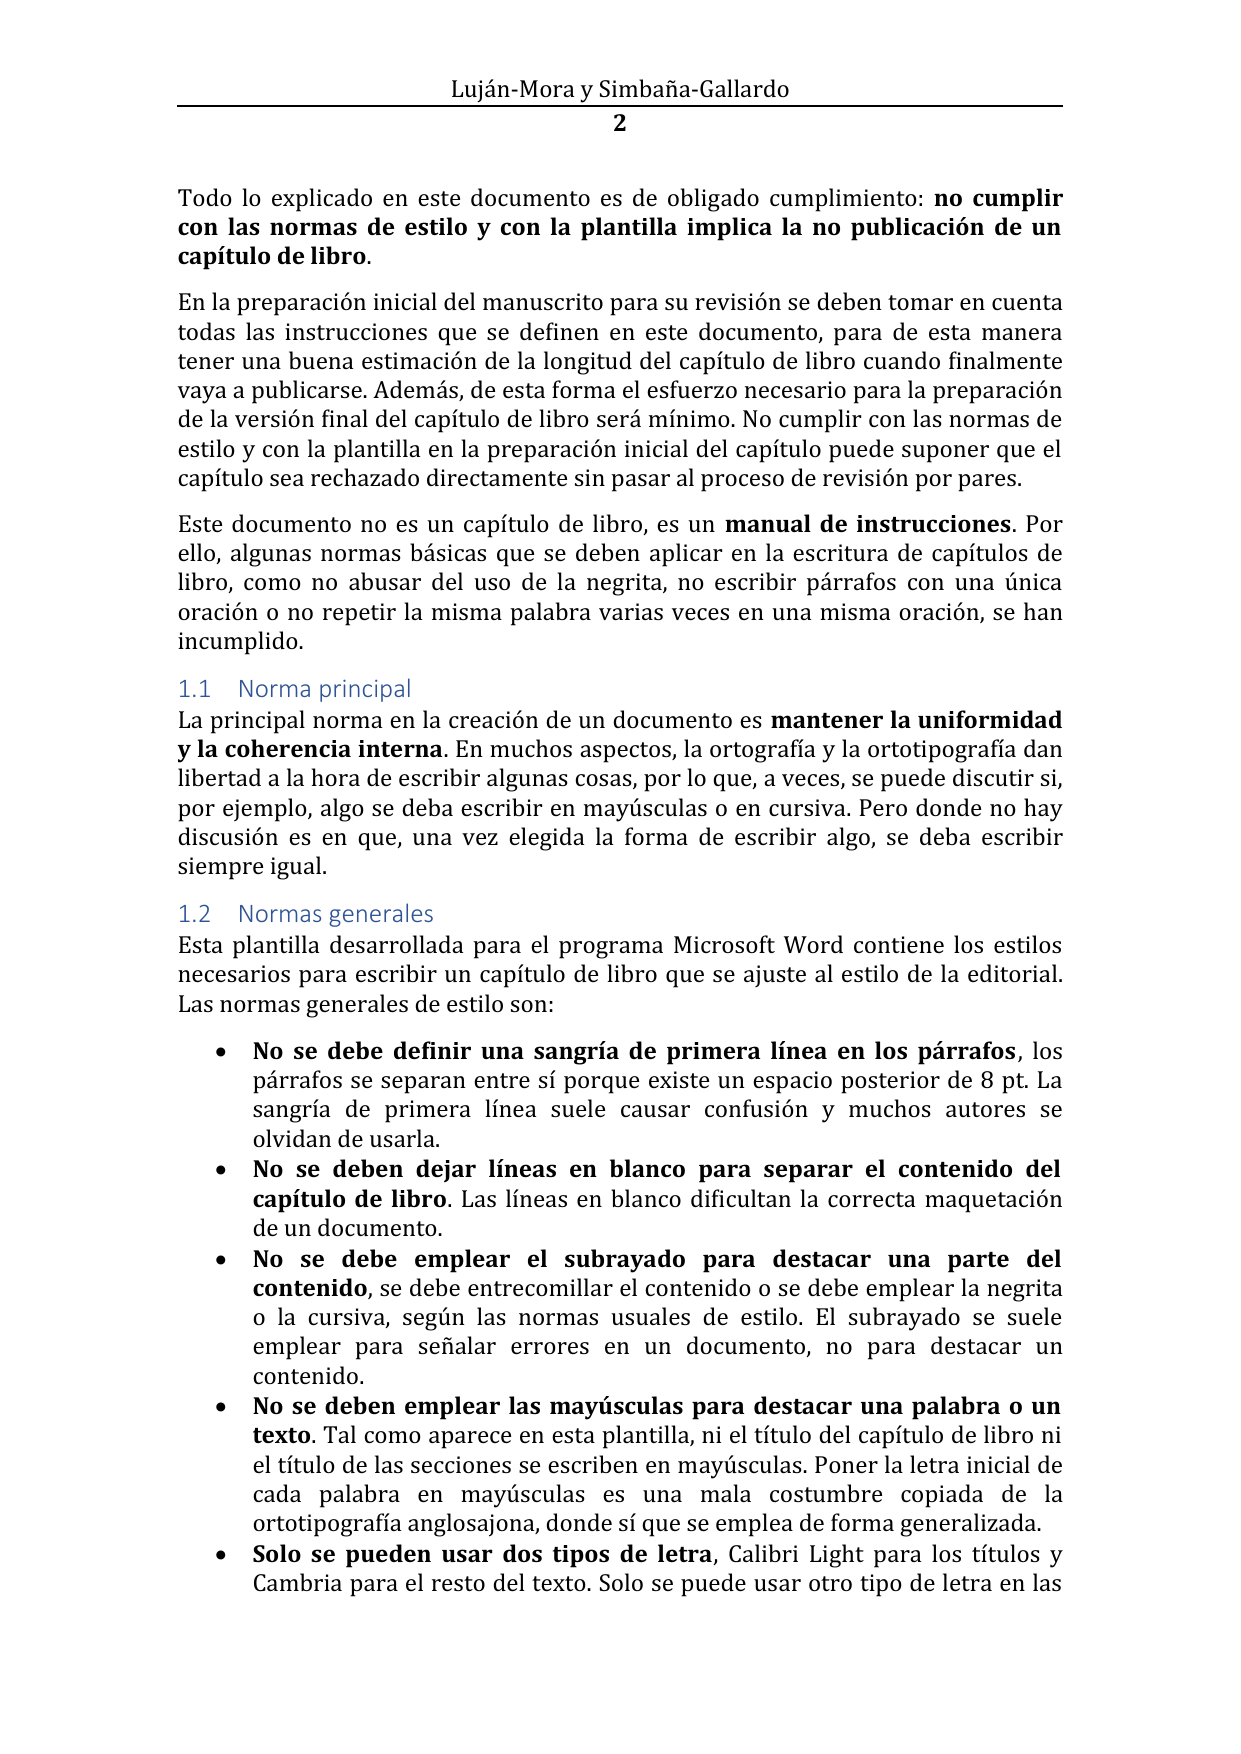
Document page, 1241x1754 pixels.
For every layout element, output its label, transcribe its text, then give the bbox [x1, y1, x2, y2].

list No se debe emplear el subrayado para destacar una parte del contenido, se debe entrecomillar el contenido o se debe emplear la negrita o la cursiva, según las normas usuales de estilo. El subrayado se suele emplear para señalar errores en un documento, no para destacar un contenido. [215, 1242, 1063, 1389]
list No se deben dejar líneas en blanco para separar el contenido del capítulo de libro. Las líneas en blanco dificultan la correcta maquetación de un documento. [215, 1153, 1063, 1242]
subtitle Normas generales [177, 897, 1063, 930]
text Este documento no es un capítulo de libro, es un manual de instrucciones. Por ello, algunas normas básicas que se deben aplicar en la escritura de capítulos de libro, como no abusar del uso de la negrita, no escribir párrafos con una única oración o no repetir la misma palabra varias veces en una misma oración, se han incumplido. [177, 508, 1063, 655]
text En la preparación inicial del manuscrito para su revisión se deben tomar en cuenta todas las instrucciones que se definen en este documento, para de esta manera tener una buena estimación de la longitud del capítulo de libro cuando finalmente vaya a publicarse. Además, de esta forma el esfuerzo necesario para la preparación de la versión final del capítulo de libro será mínimo. No cumplir con las normas de estilo y con la plantilla en la preparación inicial del capítulo puede suponer que el capítulo sea rechazado directamente sin pasar al proceso de revisión por pares. [177, 287, 1063, 492]
text La principal norma en la creación de un documento es mantener la uniformidad y la coherencia interna. En muchos aspectos, la ortografía y la ortotipografía dan libertad a la hora de escribir algunas cosas, por lo que, a veces, se puede discutir si, por ejemplo, algo se deba escribir en mayúsculas o en cursiva. Pero donde no hay discusión es en que, una vez elegida la forma de escribir algo, se deba escribir siempre igual. [177, 704, 1063, 880]
subtitle Norma principal [177, 671, 1063, 704]
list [215, 1537, 1063, 1597]
text Todo lo explicado en este documento es de obligado cumplimiento: no cumplir con las normas de estilo y con la plantilla implica la no publicación de un capítulo de libro. [177, 182, 1063, 270]
list No se deben emplear las mayúsculas para destacar una palabra o un texto. Tal como aparece en esta plantilla, ni el título del capítulo de libro ni el título de las secciones se escriben en mayúsculas. Poner la letra inicial de cada palabra en mayúsculas es una mala costumbre copiada de la ortotipografía anglosajona, donde sí que se emplea de forma generalizada. [215, 1389, 1063, 1537]
list No se debe definir una sangría de primera línea en los párrafos, los párrafos se separan entre sí porque existe un espacio posterior de 8 pt. La sangría de primera línea suele causar confusión y muchos autores se olvidan de usarla. [215, 1034, 1063, 1153]
text Esta plantilla desarrollada para el programa Microsoft Word contiene los estilos necesarios para escribir un capítulo de libro que se ajuste al estilo de la editorial. Las normas generales de estilo son: [177, 930, 1063, 1018]
